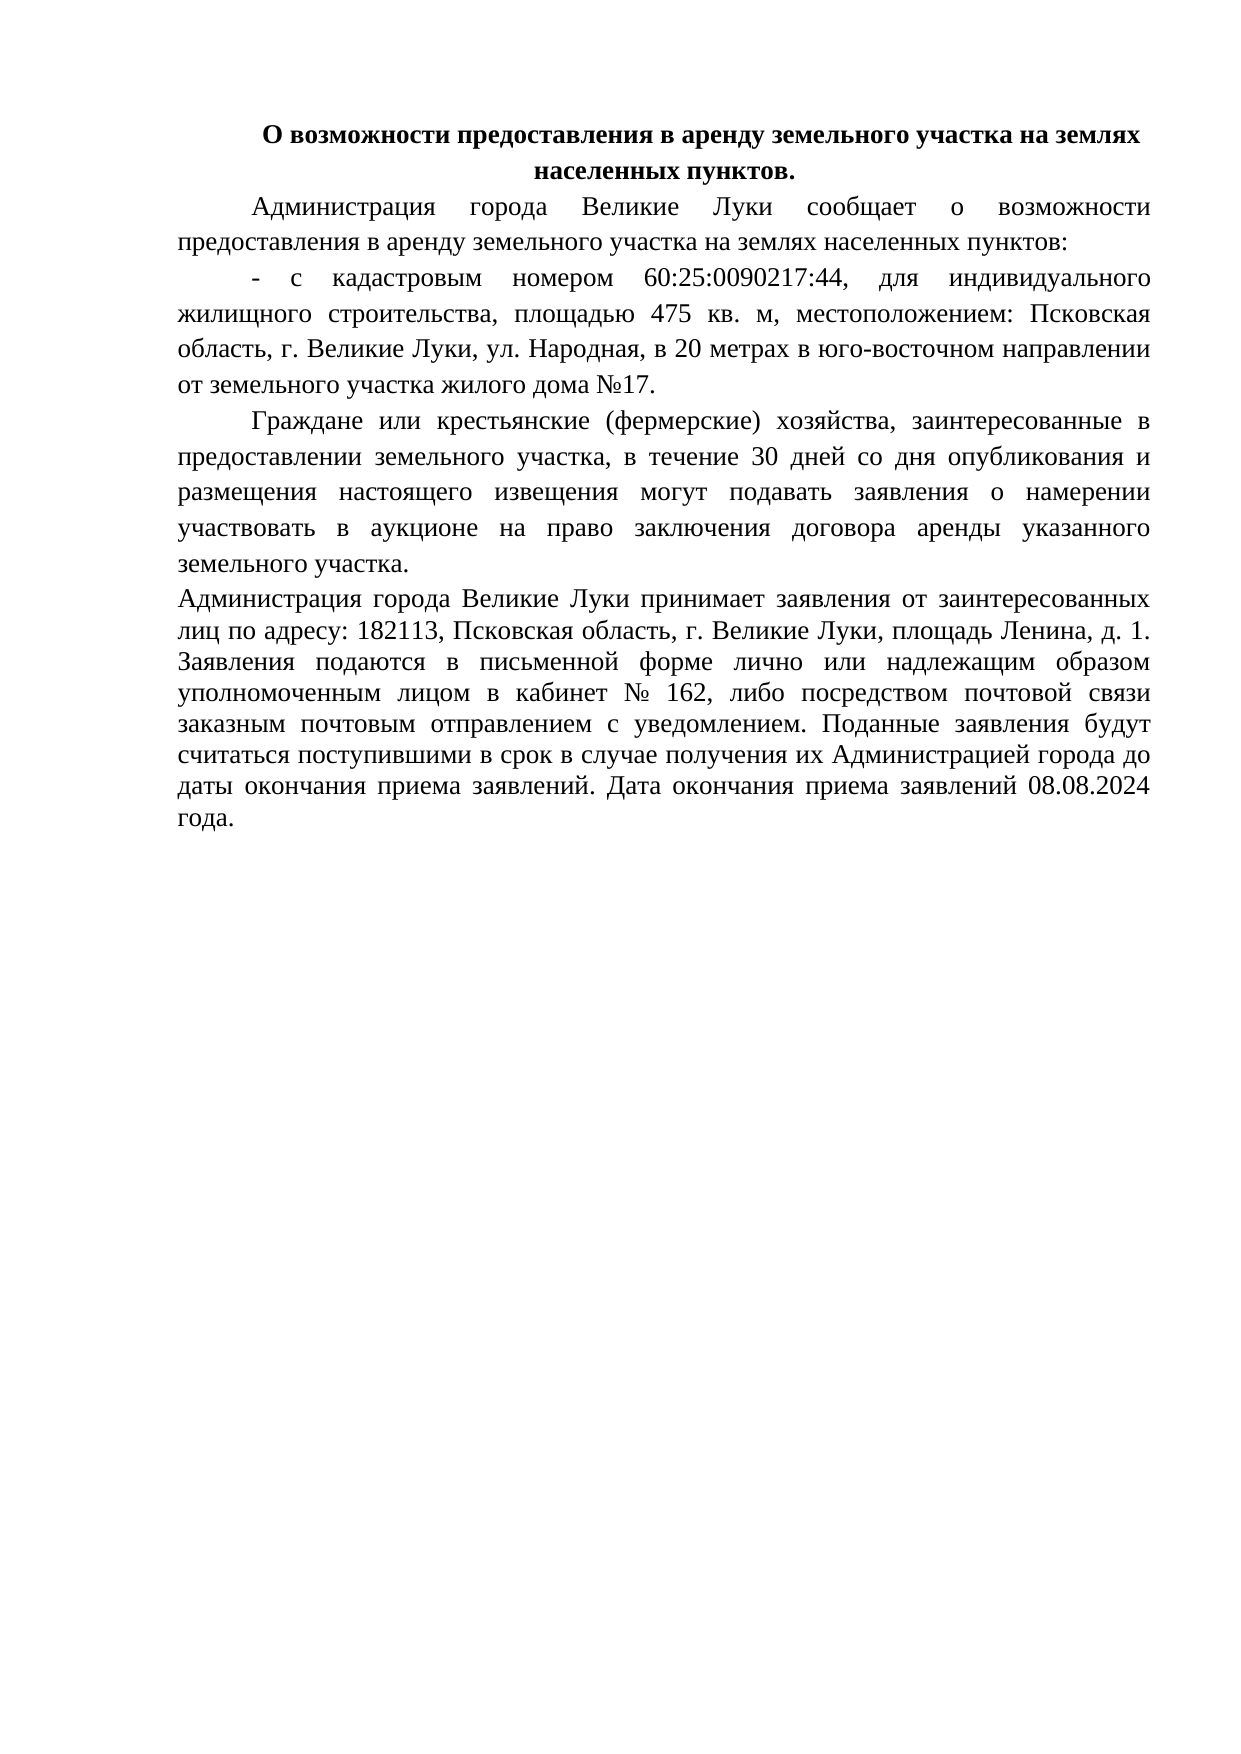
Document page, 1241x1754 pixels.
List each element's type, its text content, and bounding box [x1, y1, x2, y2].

text О возможности предоставления в аренду земельного участка на землях населенных пунктов. [177, 118, 1152, 185]
text Граждане или крестьянские (фермерские) хозяйства, заинтересованные в предоставлении земельного участка, в течение 30 дней со дня опубликования и размещения настоящего извещения могут подавать заявления о намерении участвовать в аукционе на право заключения договора аренды указанного земельного участка. [177, 404, 1152, 578]
text - с кадастровым номером 60:25:0090217:44, для индивидуального жилищного строительства, площадью 475 кв. м, местоположением: Псковская область, г. Великие Луки, ул. Народная, в 20 метрах в юго-восточном направлении от земельного участка жилого дома №17. [177, 261, 1152, 399]
text Администрация города Великие Луки сообщает о возможности предоставления в аренду земельного участка на землях населенных пунктов: [177, 189, 1152, 256]
text Администрация города Великие Луки принимает заявления от заинтересованных лиц по адресу: 182113, Псковская область, г. Великие Луки, площадь Ленина, д. 1. Заявления подаются в письменной форме лично или надлежащим образом уполномоченным лицом в кабинет № 162, либо посредством почтовой связи заказным почтовым отправлением с уведомлением. Поданные заявления будут считаться поступившими в срок в случае получения их Администрацией города до даты окончания приема заявлений. Дата окончания приема заявлений 08.08.2024 года. [177, 583, 1152, 832]
